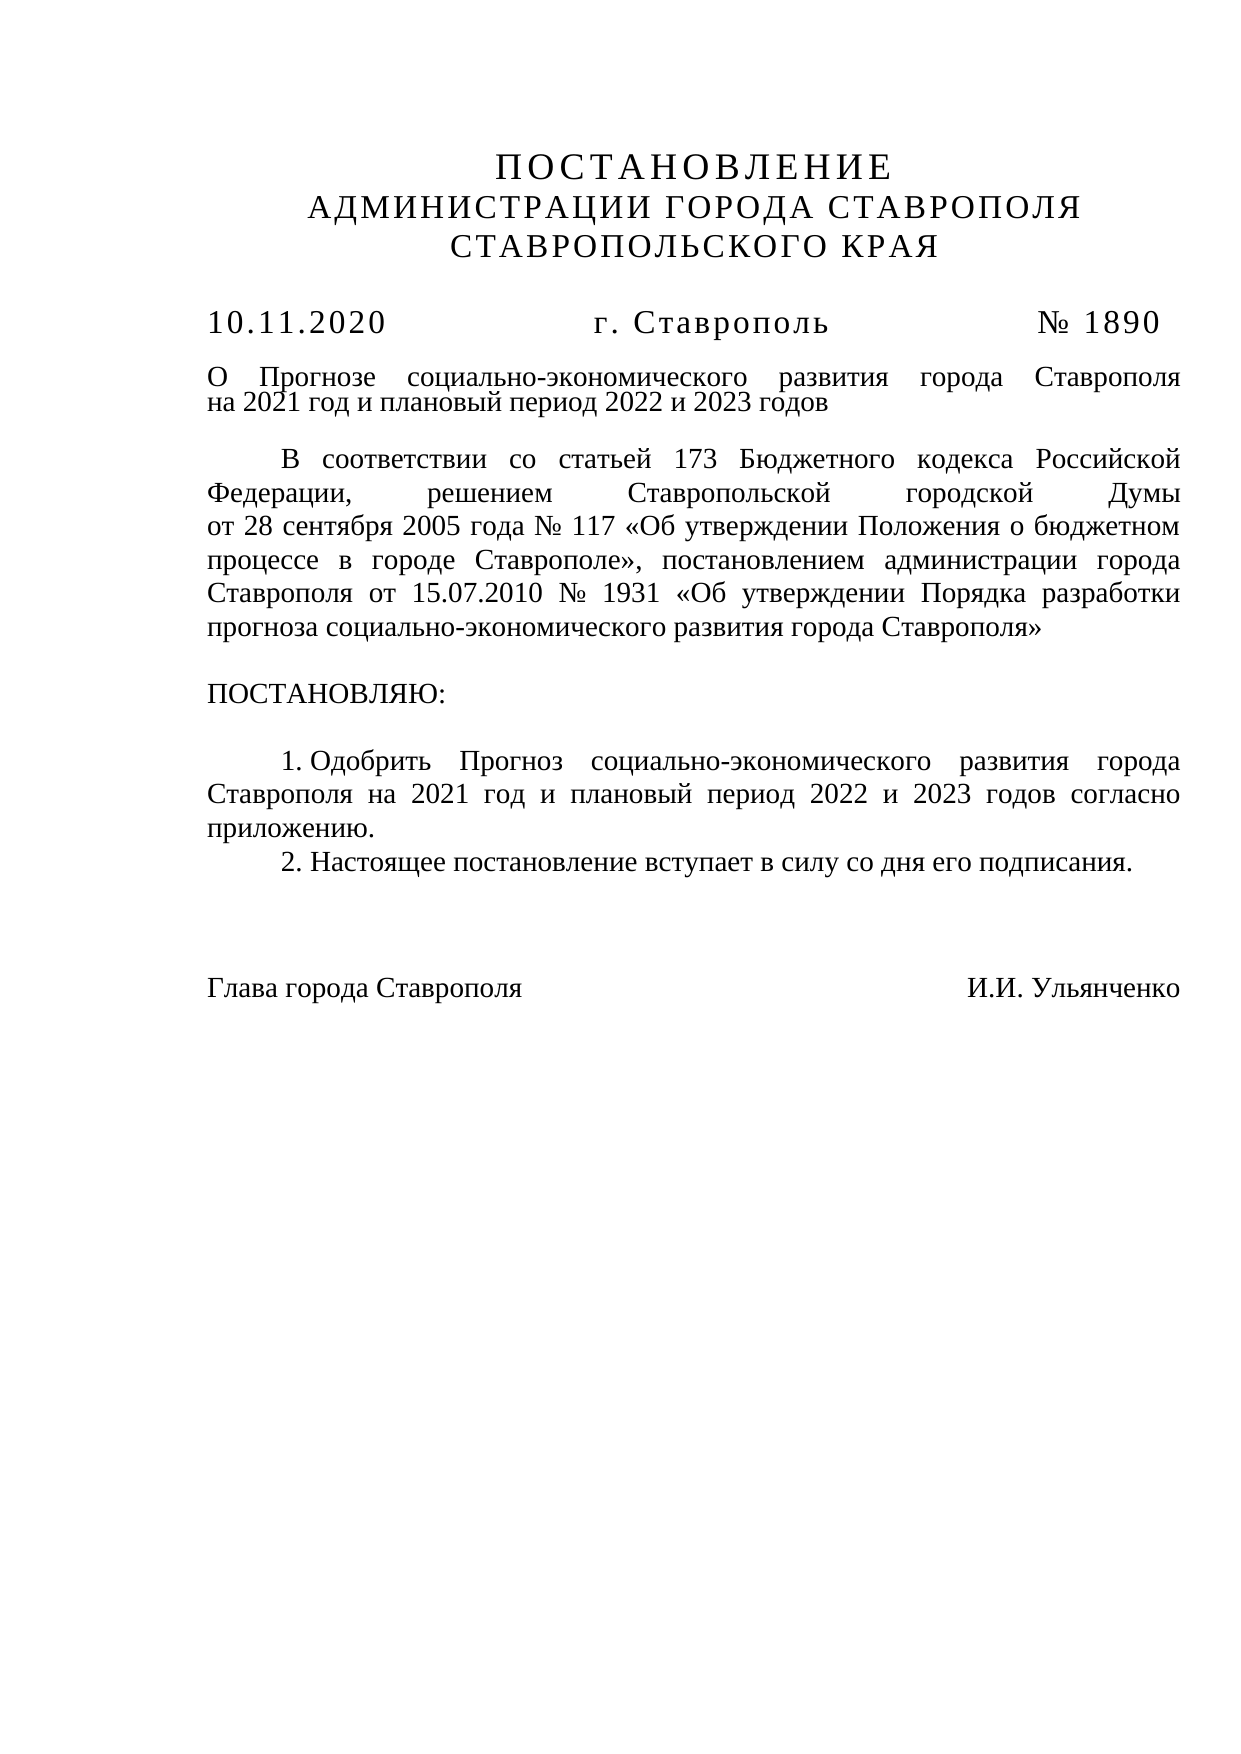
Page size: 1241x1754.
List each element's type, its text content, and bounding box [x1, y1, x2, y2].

text 10.11.2020 г. Ставрополь № 1890 [207, 303, 1181, 341]
title П О С Т А Н О В Л Е Н И Е [207, 145, 1181, 188]
text 2. Настоящее постановление вступает в силу со дня его подписания. [207, 844, 1181, 877]
text 1. Одобрить Прогноз социально-экономического развития города Ставрополя на 2021 год и плановый период 2022 и 2023 годов согласно приложению. [207, 743, 1181, 844]
text Глава города Ставрополя И.И. Ульянченко [207, 978, 1181, 1003]
text В соответствии со статьей 173 Бюджетного кодекса Российской Федерации, решением Ставропольской городской Думы от 28 сентября 2005 года № 117 «Об утверждении Положения о бюджетном процессе в городе Ставрополе», постановлением администрации города Ставрополя от 15.07.2010 № 1931 «Об утверждении Порядка разработки прогноза социально-экономического развития города Ставрополя» [207, 441, 1181, 642]
text О Прогнозе социально-экономического развития города Ставрополя на 2021 год и плановый период 2022 и 2023 годов [207, 366, 1181, 416]
text АДМИНИСТРАЦИИ ГОРОДА СТАВРОПОЛЯ [207, 188, 1181, 226]
text ПОСТАНОВЛЯЮ: [207, 676, 1181, 709]
text СТАВРОПОЛЬСКОГО КРАЯ [207, 226, 1181, 264]
